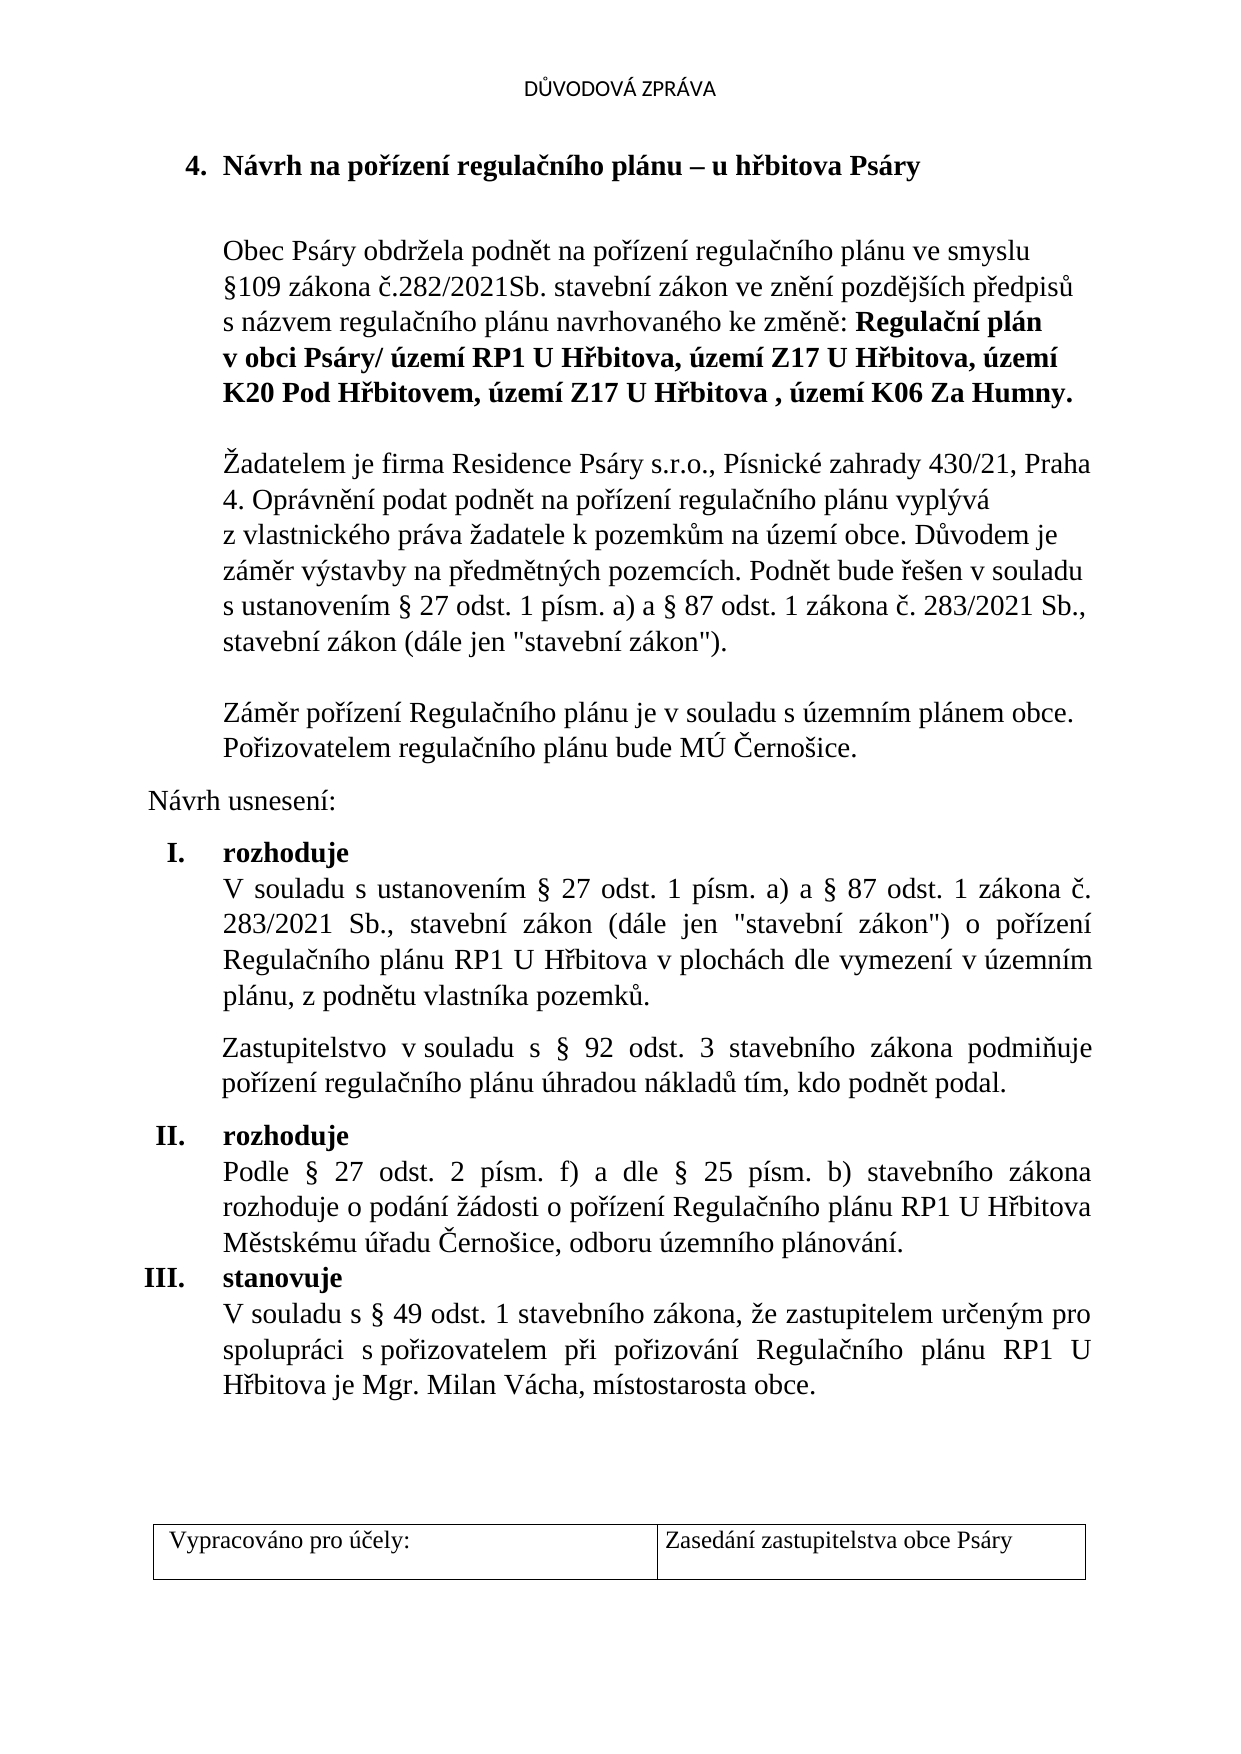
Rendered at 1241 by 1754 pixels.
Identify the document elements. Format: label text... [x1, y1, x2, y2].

list rozhoduje [185, 1118, 1093, 1151]
list V souladu s ustanovením § 27 odst. 1 písm. a) a § 87 odst. 1 zákona č. 283/2021 Sb., stavební zákon (dále jen "stavební zákon") o pořízení Regulačního plánu RP1 U Hřbitova v plochách dle vymezení v územním plánu, z podnětu vlastníka pozemků. [223, 871, 1093, 1011]
table_header Zasedání zastupitelstva obce Psáry [658, 1525, 1085, 1578]
list stanovuje [185, 1260, 1093, 1294]
list Záměr pořízení Regulačního plánu je v souladu s územním plánem obce. Pořizovatelem regulačního plánu bude MÚ Černošice. [223, 695, 1093, 764]
list V souladu s § 49 odst. 1 stavebního zákona, že zastupitelem určeným pro spolupráci s pořizovatelem při pořizování Regulačního plánu RP1 U Hřbitova je Mgr. Milan Vácha, místostarosta obce. [223, 1296, 1093, 1401]
list rozhoduje [185, 835, 1093, 868]
list Obec Psáry obdržela podnět na pořízení regulačního plánu ve smyslu §109 zákona č.282/2021Sb. stavební zákon ve znění pozdějších předpisů s názvem regulačního plánu navrhovaného ke změně: Regulační plán v obci Psáry/ území RP1 U Hřbitova, území Z17 U Hřbitova, území K20 Pod Hřbitovem, území Z17 U Hřbitova , území K06 Za Humny. [223, 233, 1093, 409]
text Návrh usnesení: [148, 783, 1093, 816]
list Žadatelem je firma Residence Psáry s.r.o., Písnické zahrady 430/21, Praha 4. Oprávnění podat podnět na pořízení regulačního plánu vyplývá z vlastnického práva žadatele k pozemkům na území obce. Důvodem je záměr výstavby na předmětných pozemcích. Podnět bude řešen v souladu s ustanovením § 27 odst. 1 písm. a) a § 87 odst. 1 zákona č. 283/2021 Sb., stavební zákon (dále jen "stavební zákon"). [223, 446, 1093, 658]
list Podle § 27 odst. 2 písm. f) a dle § 25 písm. b) stavebního zákona rozhoduje o podání žádosti o pořízení Regulačního plánu RP1 U Hřbitova Městskému úřadu Černošice, odboru územního plánování. [223, 1154, 1093, 1258]
list Návrh na pořízení regulačního plánu – u hřbitova Psáry [185, 148, 1093, 181]
text Zastupitelstvo v souladu s § 92 odst. 3 stavebního zákona podmiňuje pořízení regulačního plánu úhradou nákladů tím, kdo podnět podal. [221, 1030, 1093, 1099]
table_header Vypracováno pro účely: [154, 1525, 657, 1578]
